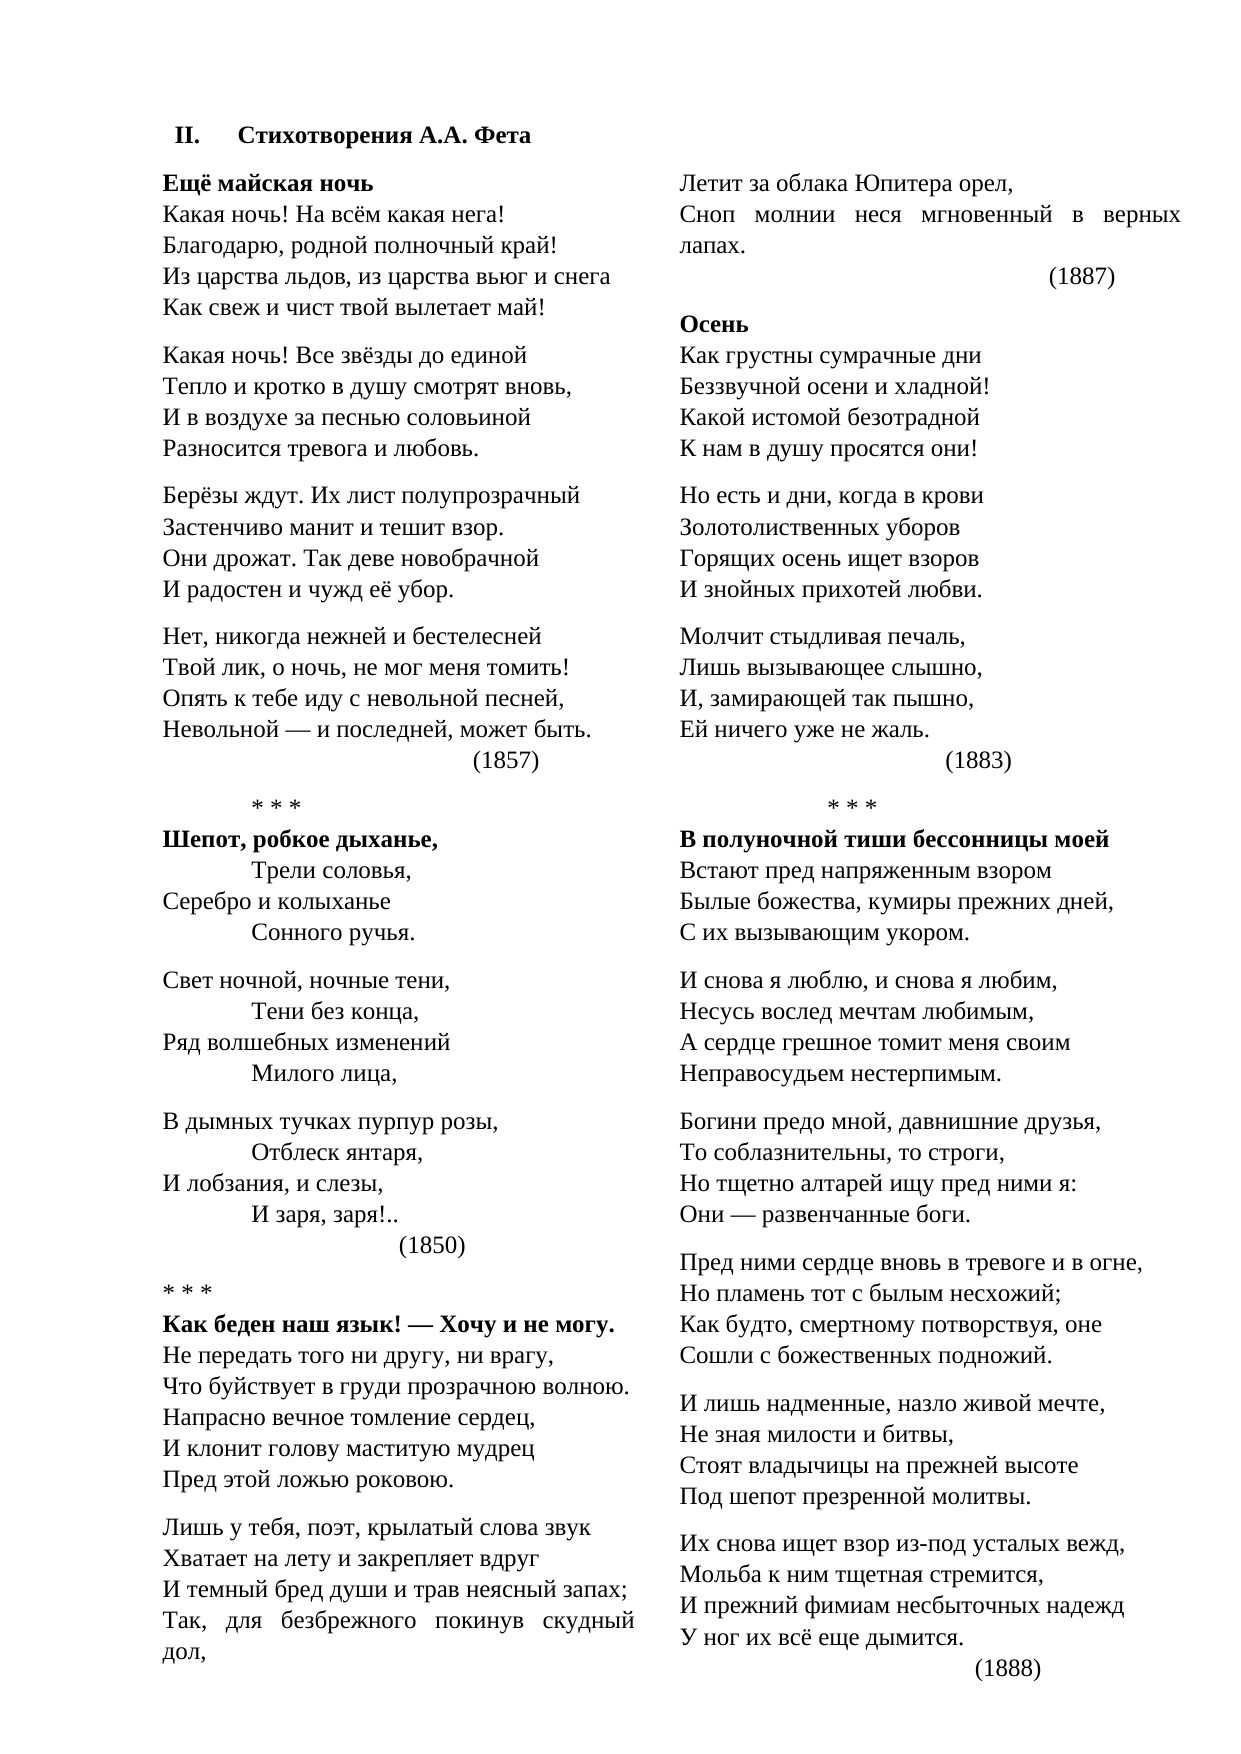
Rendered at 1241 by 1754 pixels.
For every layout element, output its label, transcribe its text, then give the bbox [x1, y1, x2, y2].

list Сноп молнии неся мгновенный в верных лапах. [679, 199, 1181, 259]
text Они — развенчанные боги. [679, 1199, 1152, 1228]
list И, замирающей так пышно, [679, 683, 1152, 712]
text Стоят владычицы на прежней высоте [679, 1450, 1152, 1478]
text Сошли с божественных подножий. [679, 1340, 1152, 1369]
list И знойных прихотей любви. [679, 574, 1152, 602]
list Трели соловья, [251, 855, 635, 884]
list Свет ночной, ночные тени, [162, 965, 635, 994]
list Тени без конца, [251, 996, 635, 1025]
list Разносится тревога и любовь. [162, 433, 635, 462]
list Шепот, робкое дыханье, [162, 824, 635, 853]
list В дымных тучках пурпур розы, [162, 1106, 635, 1135]
list Как грустны сумрачные дни [679, 340, 1152, 368]
list (1857) [473, 746, 635, 774]
list Нет, никогда нежней и бестелесней [162, 621, 635, 650]
text С их вызывающим укором. [679, 917, 1152, 946]
list Какой истомой безотрадной [679, 402, 1152, 431]
text То соблазнительны, то строги, [679, 1137, 1152, 1166]
text Встают пред напряженным взором [679, 855, 1152, 884]
list Они дрожат. Так деве новобрачной [162, 543, 635, 571]
text Мольба к ним тщетная стремится, [679, 1559, 1152, 1588]
text У ног их всё еще дымится. [679, 1622, 1152, 1650]
list Но есть и дни, когда в крови [679, 481, 1152, 509]
list Тепло и кротко в душу смотрят вновь, [162, 371, 635, 399]
text Богини предо мной, давнишние друзья, [679, 1106, 1152, 1135]
list Горящих осень ищет взоров [679, 543, 1152, 571]
text И прежний фимиам несбыточных надежд [679, 1591, 1152, 1619]
list Не передать того ни другу, ни врагу, [162, 1340, 635, 1369]
text И лишь надменные, назло живой мечте, [679, 1388, 1152, 1416]
list И клонит голову маститую мудрец [162, 1433, 635, 1462]
text Под шепот презренной молитвы. [679, 1481, 1152, 1509]
list Милого лица, [251, 1058, 635, 1087]
text И снова я люблю, и снова я любим, [679, 965, 1152, 994]
list * * * [162, 1278, 635, 1307]
list Отблеск янтаря, [251, 1137, 635, 1166]
list Беззвучной осени и хладной! [679, 371, 1152, 399]
list Молчит стыдливая печаль, [679, 621, 1152, 650]
list Осень [679, 309, 1152, 337]
list К нам в душу просятся они! [679, 433, 1152, 462]
list Опять к тебе иду с невольной песней, [162, 683, 635, 712]
text Но пламень тот с былым несхожий; [679, 1278, 1152, 1307]
text Их снова ищет взор из-под усталых вежд, [679, 1528, 1152, 1557]
list Твой лик, о ночь, не мог меня томить! [162, 652, 635, 681]
list И лобзания, и слезы, [162, 1168, 635, 1197]
list (1887) [1048, 261, 1152, 290]
list Так, для безбрежного покинув скудный дол, [162, 1605, 635, 1665]
text Как будто, смертному потворствуя, оне [679, 1309, 1152, 1338]
list Как свеж и чист твой вылетает май! [162, 292, 635, 321]
text (1883) [945, 746, 1152, 774]
list Лишь вызывающее слышно, [679, 652, 1152, 681]
text Но тщетно алтарей ищу пред ними я: [679, 1168, 1152, 1197]
list Ей ничего уже не жаль. [679, 714, 1152, 743]
list * * * [251, 793, 635, 822]
text А сердце грешное томит меня своим [679, 1027, 1152, 1056]
list И в воздухе за песнью соловьиной [162, 402, 635, 431]
list Что буйствует в груди прозрачною волною. [162, 1371, 635, 1400]
list Ещё майская ночь [162, 168, 635, 197]
list Напрасно вечное томление сердец, [162, 1402, 635, 1431]
list Как беден наш язык! — Хочу и не могу. [162, 1309, 635, 1338]
text Былые божества, кумиры прежних дней, [679, 886, 1152, 915]
list Серебро и колыханье [162, 886, 635, 915]
list Хватает на лету и закрепляет вдруг [162, 1543, 635, 1572]
list Из царства льдов, из царства вьюг и снега [162, 261, 635, 290]
text (1888) [974, 1653, 1152, 1681]
list Сонного ручья. [251, 917, 635, 946]
list Золотолиственных уборов [679, 512, 1152, 540]
list Ряд волшебных изменений [162, 1027, 635, 1056]
list Какая ночь! Все звёзды до единой [162, 340, 635, 368]
list Лишь у тебя, поэт, крылатый слова звук [162, 1512, 635, 1541]
list Пред этой ложью роковою. [162, 1464, 635, 1493]
list Благодарю, родной полночный край! [162, 230, 635, 259]
list Берёзы ждут. Их лист полупрозрачный [162, 481, 635, 509]
list * * * [827, 793, 1152, 822]
text Не зная милости и битвы, [679, 1419, 1152, 1447]
list Летит за облака Юпитера орел, [679, 168, 1152, 197]
text Неправосудьем нестерпимым. [679, 1058, 1152, 1087]
list И темный бред души и трав неясный запах; [162, 1574, 635, 1603]
text Несусь вослед мечтам любимым, [679, 996, 1152, 1025]
list Застенчиво манит и тешит взор. [162, 512, 635, 540]
list Какая ночь! На всём какая нега! [162, 199, 635, 228]
list Невольной — и последней, может быть. [162, 714, 635, 743]
list Стихотворения А.А. Фета [200, 120, 1152, 149]
list (1850) [399, 1230, 635, 1259]
list И заря, заря!.. [251, 1199, 635, 1228]
text В полуночной тиши бессонницы моей [679, 824, 1152, 853]
text Пред ними сердце вновь в тревоге и в огне, [679, 1247, 1152, 1276]
list И радостен и чужд её убор. [162, 574, 635, 602]
